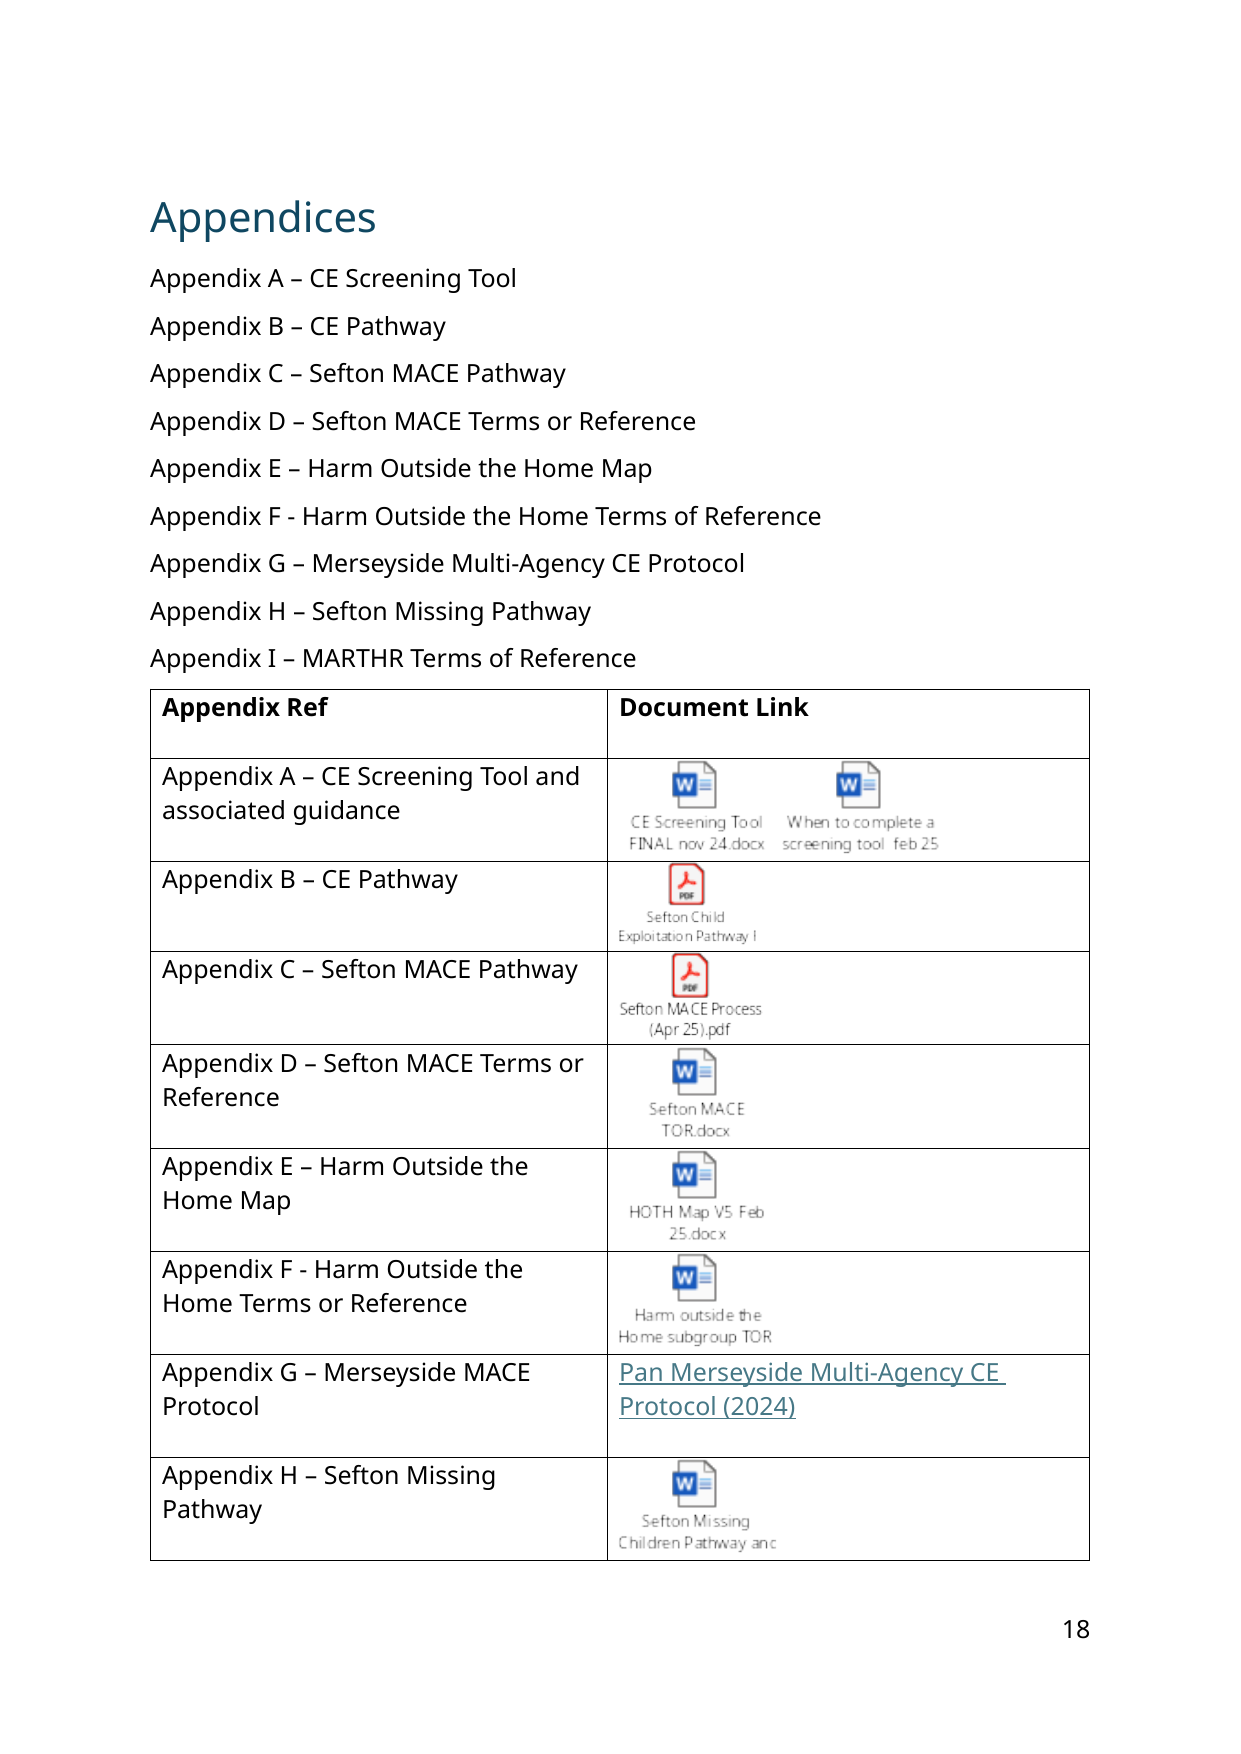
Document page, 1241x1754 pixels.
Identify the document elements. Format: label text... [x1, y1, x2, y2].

table_cell Appendix E – Harm Outside the Home Map [151, 1149, 607, 1251]
table_cell [608, 1045, 1089, 1147]
text Appendix E – Harm Outside the Home Map [150, 451, 1090, 485]
subtitle Appendices [150, 187, 1090, 244]
text Appendix H – Sefton Missing Pathway [150, 593, 1090, 628]
table_header Appendix Ref [151, 690, 607, 758]
table_cell Appendix C – Sefton MACE Pathway [151, 952, 607, 1044]
table_cell Appendix B – CE Pathway [151, 862, 607, 951]
table_cell Pan Merseyside Multi-Agency CE Protocol (2024) [608, 1355, 1089, 1457]
table_cell [608, 759, 1089, 861]
text Appendix A – CE Screening Tool [150, 261, 1090, 295]
text Appendix D – Sefton MACE Terms or Reference [150, 403, 1090, 438]
text Appendix I – MARTHR Terms of Reference [150, 641, 1090, 675]
table_cell Appendix H – Sefton Missing Pathway [151, 1458, 607, 1560]
text Appendix B – CE Pathway [150, 308, 1090, 343]
table_cell [608, 1149, 1089, 1251]
text Appendix C – Sefton MACE Pathway [150, 356, 1090, 390]
table_cell [608, 952, 1089, 1044]
text Appendix G – Merseyside Multi-Agency CE Protocol [150, 546, 1090, 580]
table_cell [608, 1458, 1089, 1560]
table_cell [608, 1252, 1089, 1354]
table_cell Appendix A – CE Screening Tool and associated guidance [151, 759, 607, 861]
table_cell Appendix G – Merseyside MACE Protocol [151, 1355, 607, 1457]
table_header Document Link [608, 690, 1089, 758]
table_cell Appendix F - Harm Outside the Home Terms or Reference [151, 1252, 607, 1354]
table_cell Appendix D – Sefton MACE Terms or Reference [151, 1045, 607, 1147]
text Appendix F - Harm Outside the Home Terms of Reference [150, 498, 1090, 533]
table_cell [608, 862, 1089, 951]
